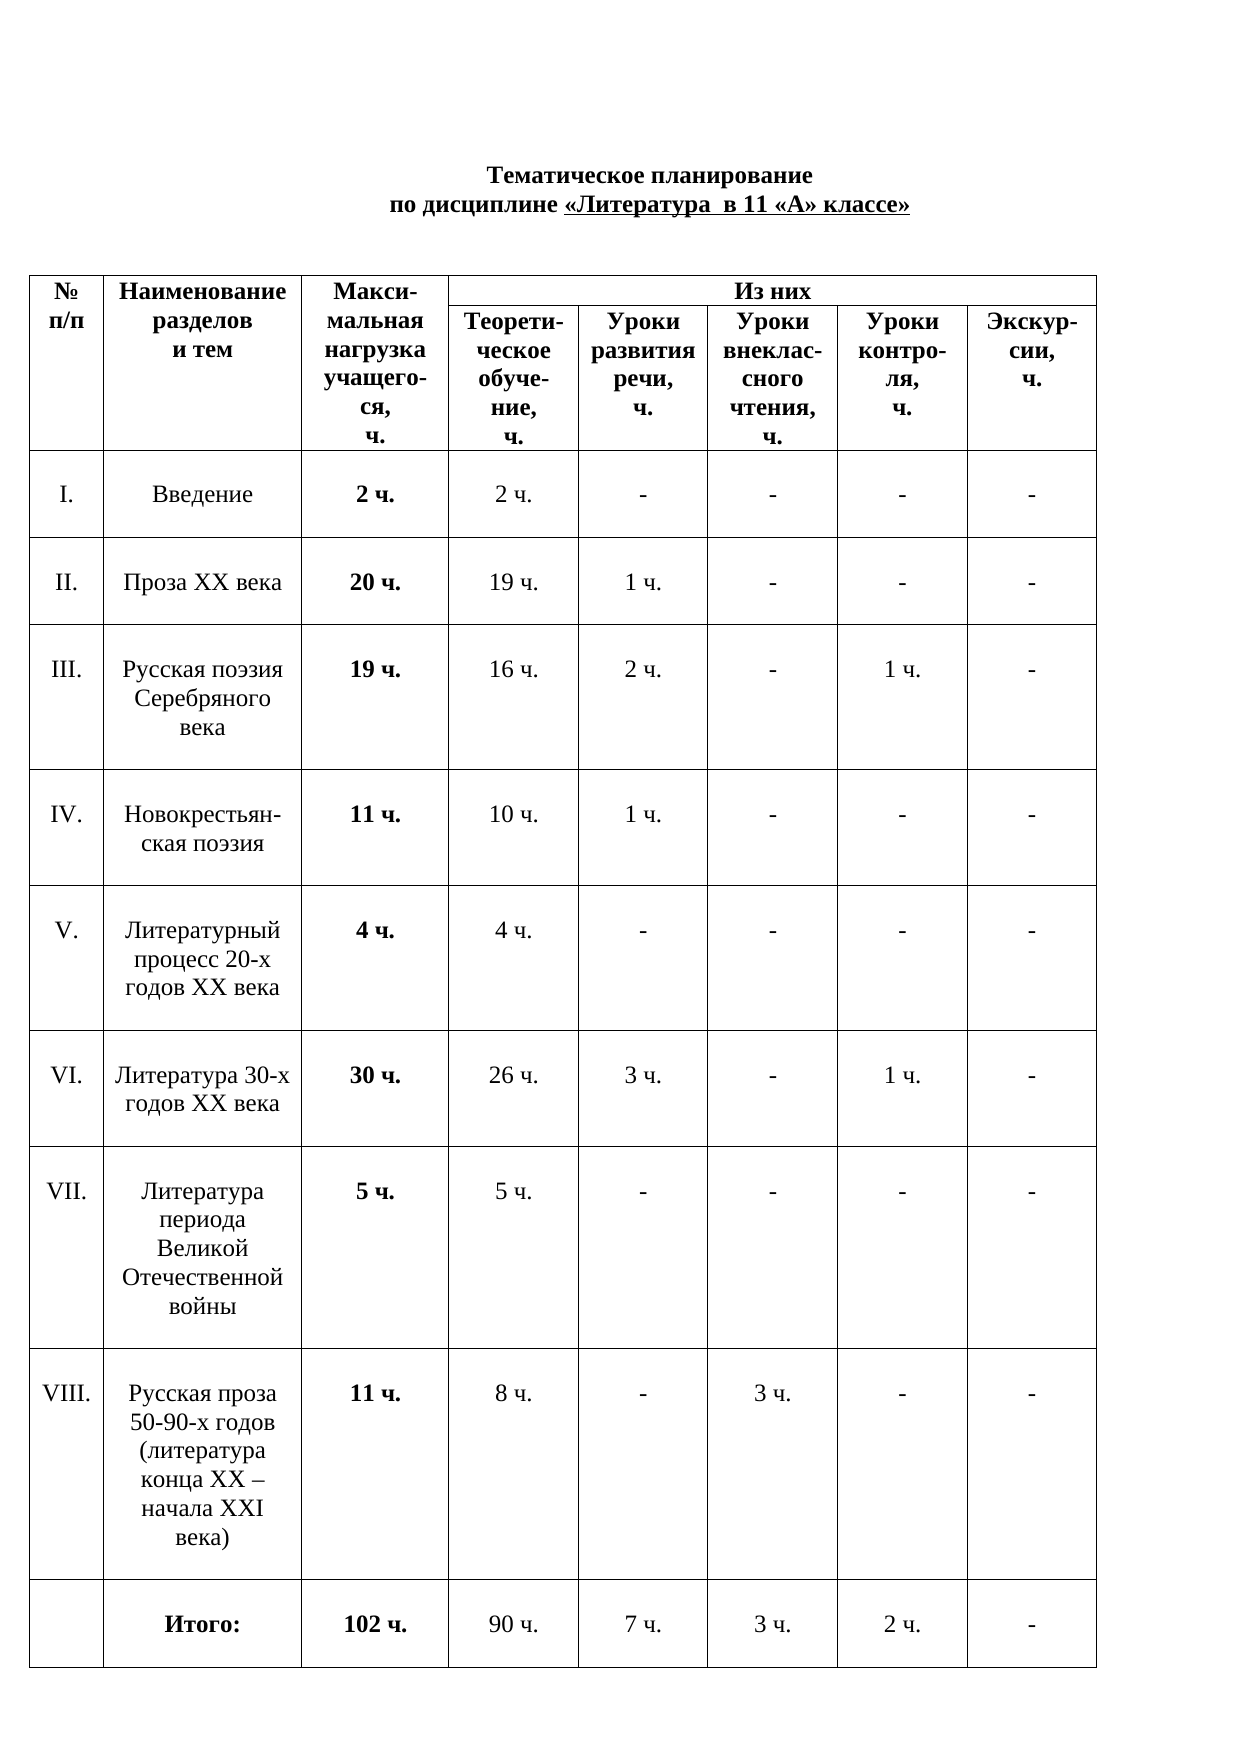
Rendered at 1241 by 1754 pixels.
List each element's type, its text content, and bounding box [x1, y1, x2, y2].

table_cell - [968, 625, 1096, 769]
table_cell - [968, 886, 1096, 1030]
table_cell [30, 1580, 103, 1667]
table_cell 5 ч. [449, 1147, 578, 1348]
table_cell - [968, 538, 1096, 624]
table_cell 20 ч. [302, 538, 448, 624]
table_cell Проза XX века [104, 538, 301, 624]
table_cell 1 ч. [838, 1031, 967, 1146]
table_cell III. [30, 625, 103, 769]
table_cell Литературный процесс 20-х годов XX века [104, 886, 301, 1030]
table_cell Теорети-ческое обуче- ние, ч. [449, 306, 578, 450]
table_cell - [708, 625, 837, 769]
table_header Макси- мальная нагрузка учащего- ся, ч. [302, 276, 448, 450]
table_cell Уроки развития речи, ч. [579, 306, 707, 450]
table_cell 19 ч. [302, 625, 448, 769]
table_cell 4 ч. [449, 886, 578, 1030]
table_cell 8 ч. [449, 1349, 578, 1579]
table_cell I. [30, 451, 103, 537]
table_cell - [579, 1349, 707, 1579]
table_cell - [708, 1031, 837, 1146]
table_cell - [968, 451, 1096, 537]
table_cell - [708, 886, 837, 1030]
table_cell Уроки контро- ля, ч. [838, 306, 967, 450]
table_cell - [838, 886, 967, 1030]
table_cell 4 ч. [302, 886, 448, 1030]
table_cell 2 ч. [302, 451, 448, 537]
table_cell - [968, 770, 1096, 885]
table_cell - [968, 1580, 1096, 1667]
table_cell Литература 30-х годов XX века [104, 1031, 301, 1146]
table_cell IV. [30, 770, 103, 885]
table_cell 19 ч. [449, 538, 578, 624]
table_cell 1 ч. [838, 625, 967, 769]
table_cell 10 ч. [449, 770, 578, 885]
table_cell Русская поэзия Серебряного века [104, 625, 301, 769]
table_cell II. [30, 538, 103, 624]
table_cell Экскур- сии, ч. [968, 306, 1096, 450]
table_cell - [838, 770, 967, 885]
table_cell Новокрестьян- ская поэзия [104, 770, 301, 885]
table_cell - [708, 770, 837, 885]
table_cell 5 ч. [302, 1147, 448, 1348]
text по дисциплине «Литература в 11 «А» классе» [133, 189, 1167, 218]
table_cell 2 ч. [449, 451, 578, 537]
table_cell VI. [30, 1031, 103, 1146]
table_cell - [838, 1147, 967, 1348]
table_cell - [708, 451, 837, 537]
table_header № п/п [30, 276, 103, 450]
table_cell Итого: [104, 1580, 301, 1667]
table_cell 3 ч. [708, 1580, 837, 1667]
table_cell - [968, 1031, 1096, 1146]
table_header Из них [449, 276, 1096, 305]
table_cell - [968, 1349, 1096, 1579]
table_cell VIII. [30, 1349, 103, 1579]
table_cell VII. [30, 1147, 103, 1348]
table_cell - [708, 538, 837, 624]
table_cell 7 ч. [579, 1580, 707, 1667]
table_cell - [838, 538, 967, 624]
text Тематическое планирование [133, 160, 1167, 189]
table_cell Уроки внеклас- сного чтения, ч. [708, 306, 837, 450]
table_cell V. [30, 886, 103, 1030]
table_header Наименование разделов и тем [104, 276, 301, 450]
table_cell 2 ч. [579, 625, 707, 769]
table_cell 102 ч. [302, 1580, 448, 1667]
table_cell - [708, 1147, 837, 1348]
table_cell 30 ч. [302, 1031, 448, 1146]
table_cell 11 ч. [302, 1349, 448, 1579]
table_cell 2 ч. [838, 1580, 967, 1667]
table_cell 11 ч. [302, 770, 448, 885]
table_cell 16 ч. [449, 625, 578, 769]
table_cell 1 ч. [579, 538, 707, 624]
table_cell - [968, 1147, 1096, 1348]
table_cell Русская проза 50-90-х годов (литература конца XX – начала XXI века) [104, 1349, 301, 1579]
table_cell - [579, 1147, 707, 1348]
table_cell - [838, 1349, 967, 1579]
table_cell - [579, 451, 707, 537]
table_cell - [838, 451, 967, 537]
table_cell Введение [104, 451, 301, 537]
table_cell 3 ч. [708, 1349, 837, 1579]
table_cell 3 ч. [579, 1031, 707, 1146]
table_cell 1 ч. [579, 770, 707, 885]
table_cell - [579, 886, 707, 1030]
table_cell Литература периода Великой Отечественной войны [104, 1147, 301, 1348]
table_cell 90 ч. [449, 1580, 578, 1667]
table_cell 26 ч. [449, 1031, 578, 1146]
